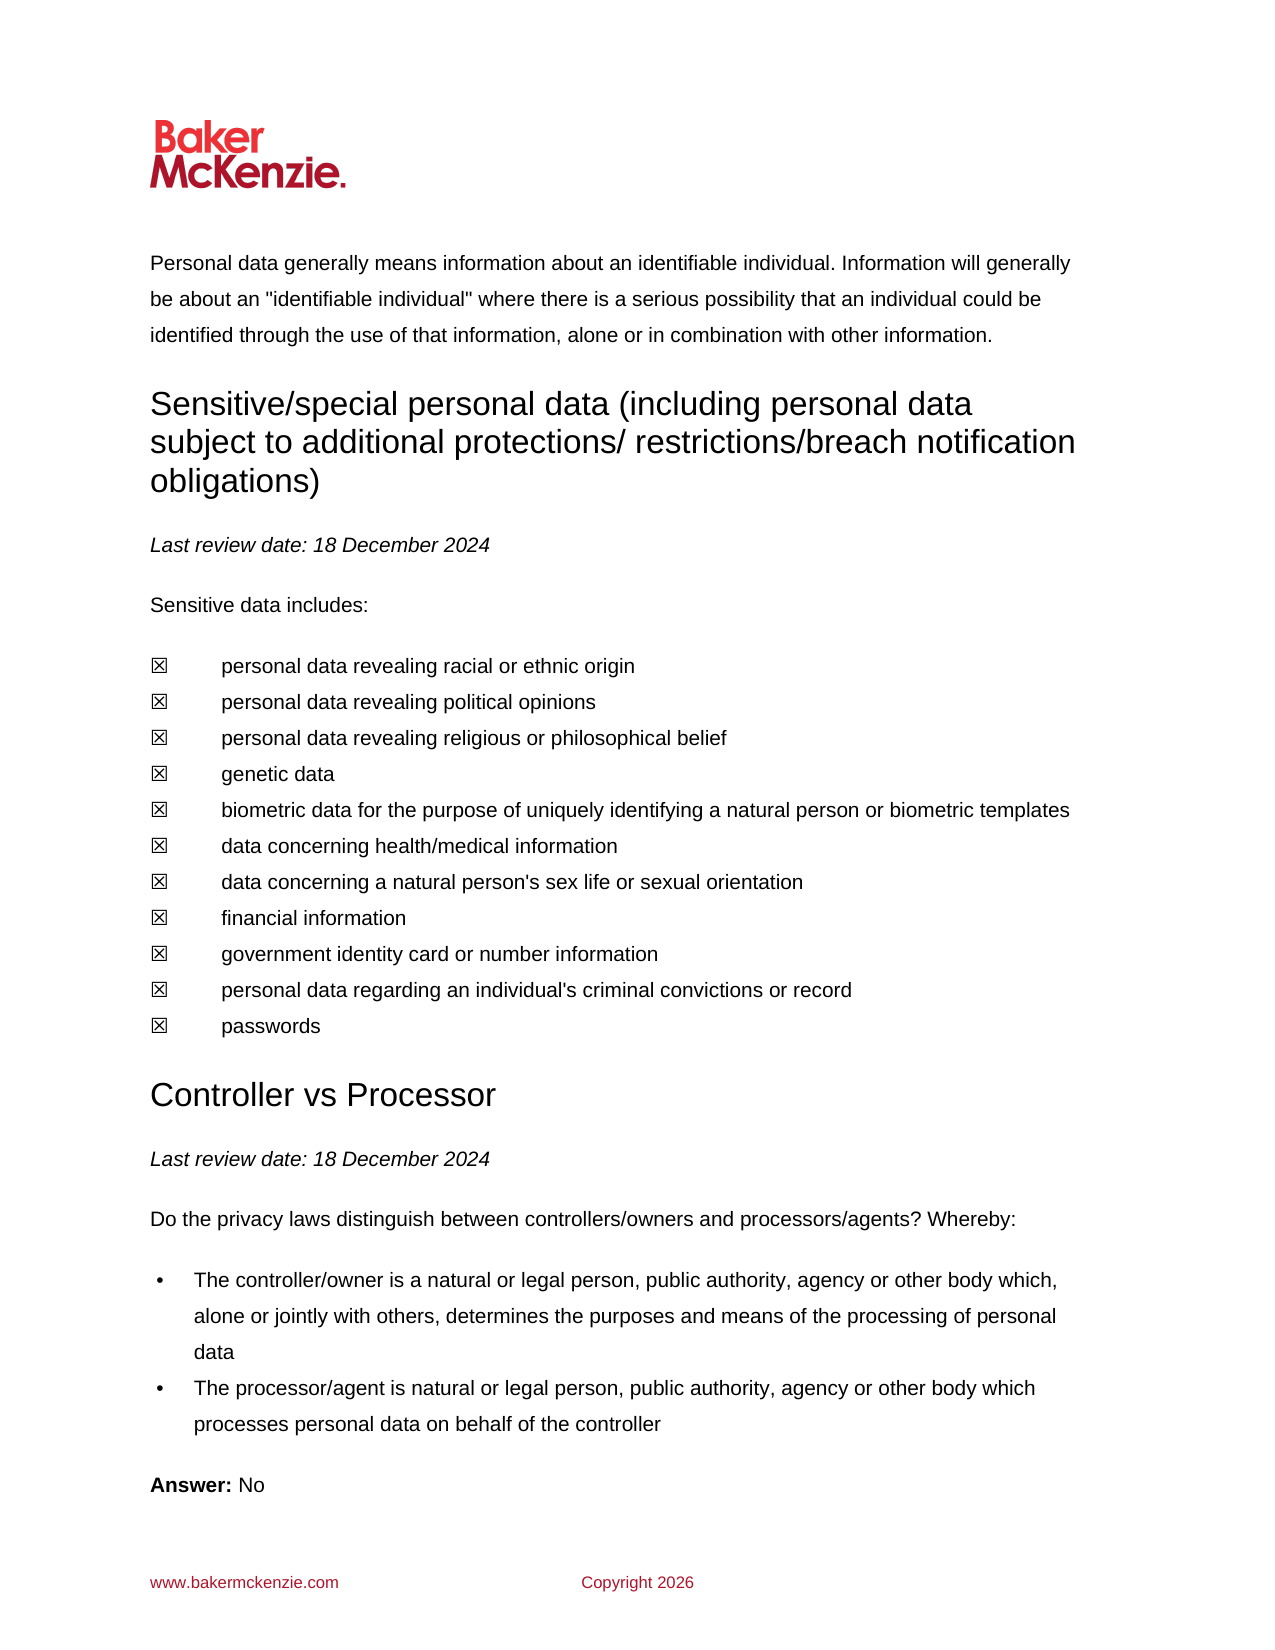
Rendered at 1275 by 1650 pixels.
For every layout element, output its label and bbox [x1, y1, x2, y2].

picture [150, 120, 346, 189]
